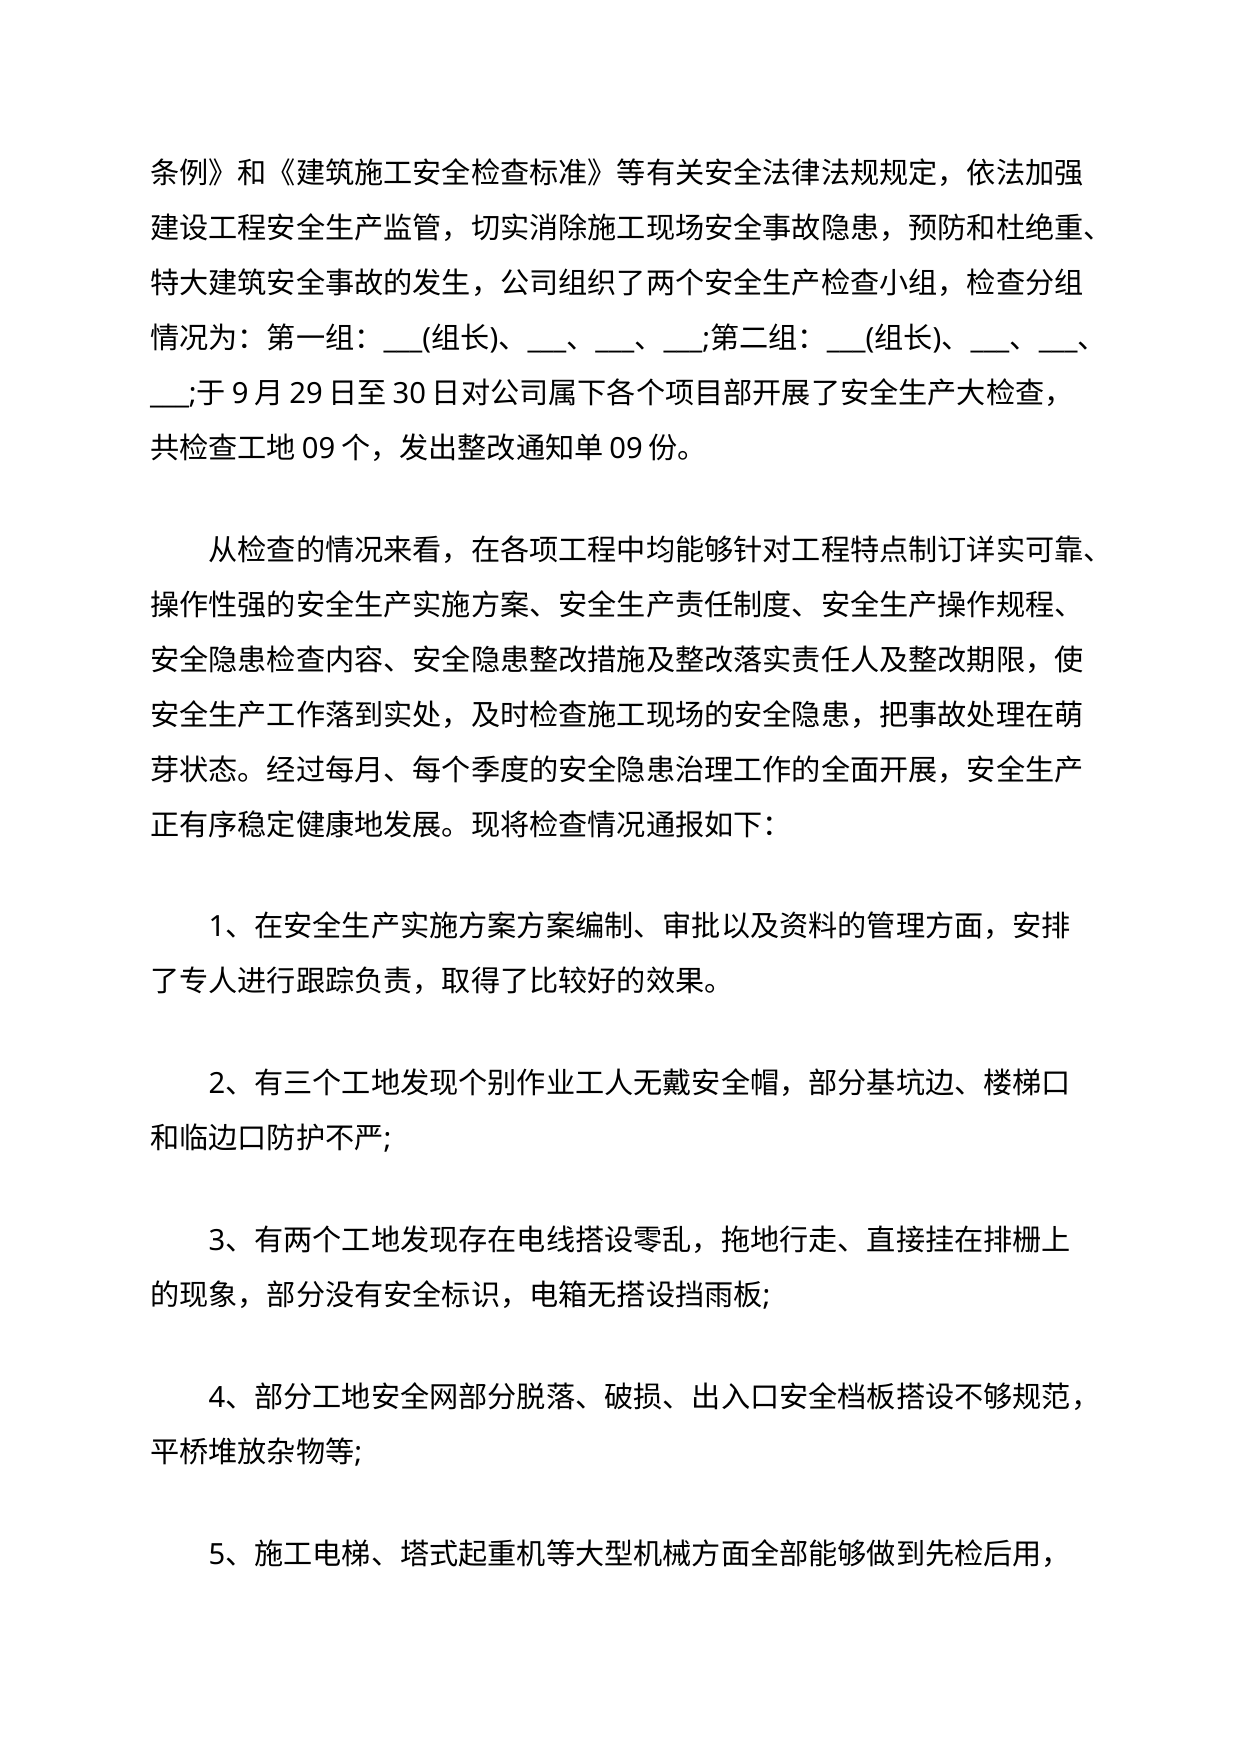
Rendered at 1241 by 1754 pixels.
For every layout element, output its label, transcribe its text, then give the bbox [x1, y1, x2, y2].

text 从检查的情况来看，在各项工程中均能够针对工程特点制订详实可靠、操作性强的安全生产实施方案、安全生产责任制度、安全生产操作规程、安全隐患检查内容、安全隐患整改措施及整改落实责任人及整改期限，使安全生产工作落到实处，及时检查施工现场的安全隐患，把事故处理在萌芽状态。经过每月、每个季度的安全隐患治理工作的全面开展，安全生产正有序稳定健康地发展。现将检查情况通报如下： [150, 527, 1090, 843]
text 4、部分工地安全网部分脱落、破损、出入口安全档板搭设不够规范，平桥堆放杂物等; [150, 1374, 1090, 1471]
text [150, 150, 1090, 467]
text 2、有三个工地发现个别作业工人无戴安全帽，部分基坑边、楼梯口和临边口防护不严; [150, 1060, 1090, 1157]
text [150, 1531, 1090, 1573]
text 3、有两个工地发现存在电线搭设零乱，拖地行走、直接挂在排栅上的现象，部分没有安全标识，电箱无搭设挡雨板; [150, 1217, 1090, 1314]
text 1、在安全生产实施方案方案编制、审批以及资料的管理方面，安排了专人进行跟踪负责，取得了比较好的效果。 [150, 903, 1090, 1000]
